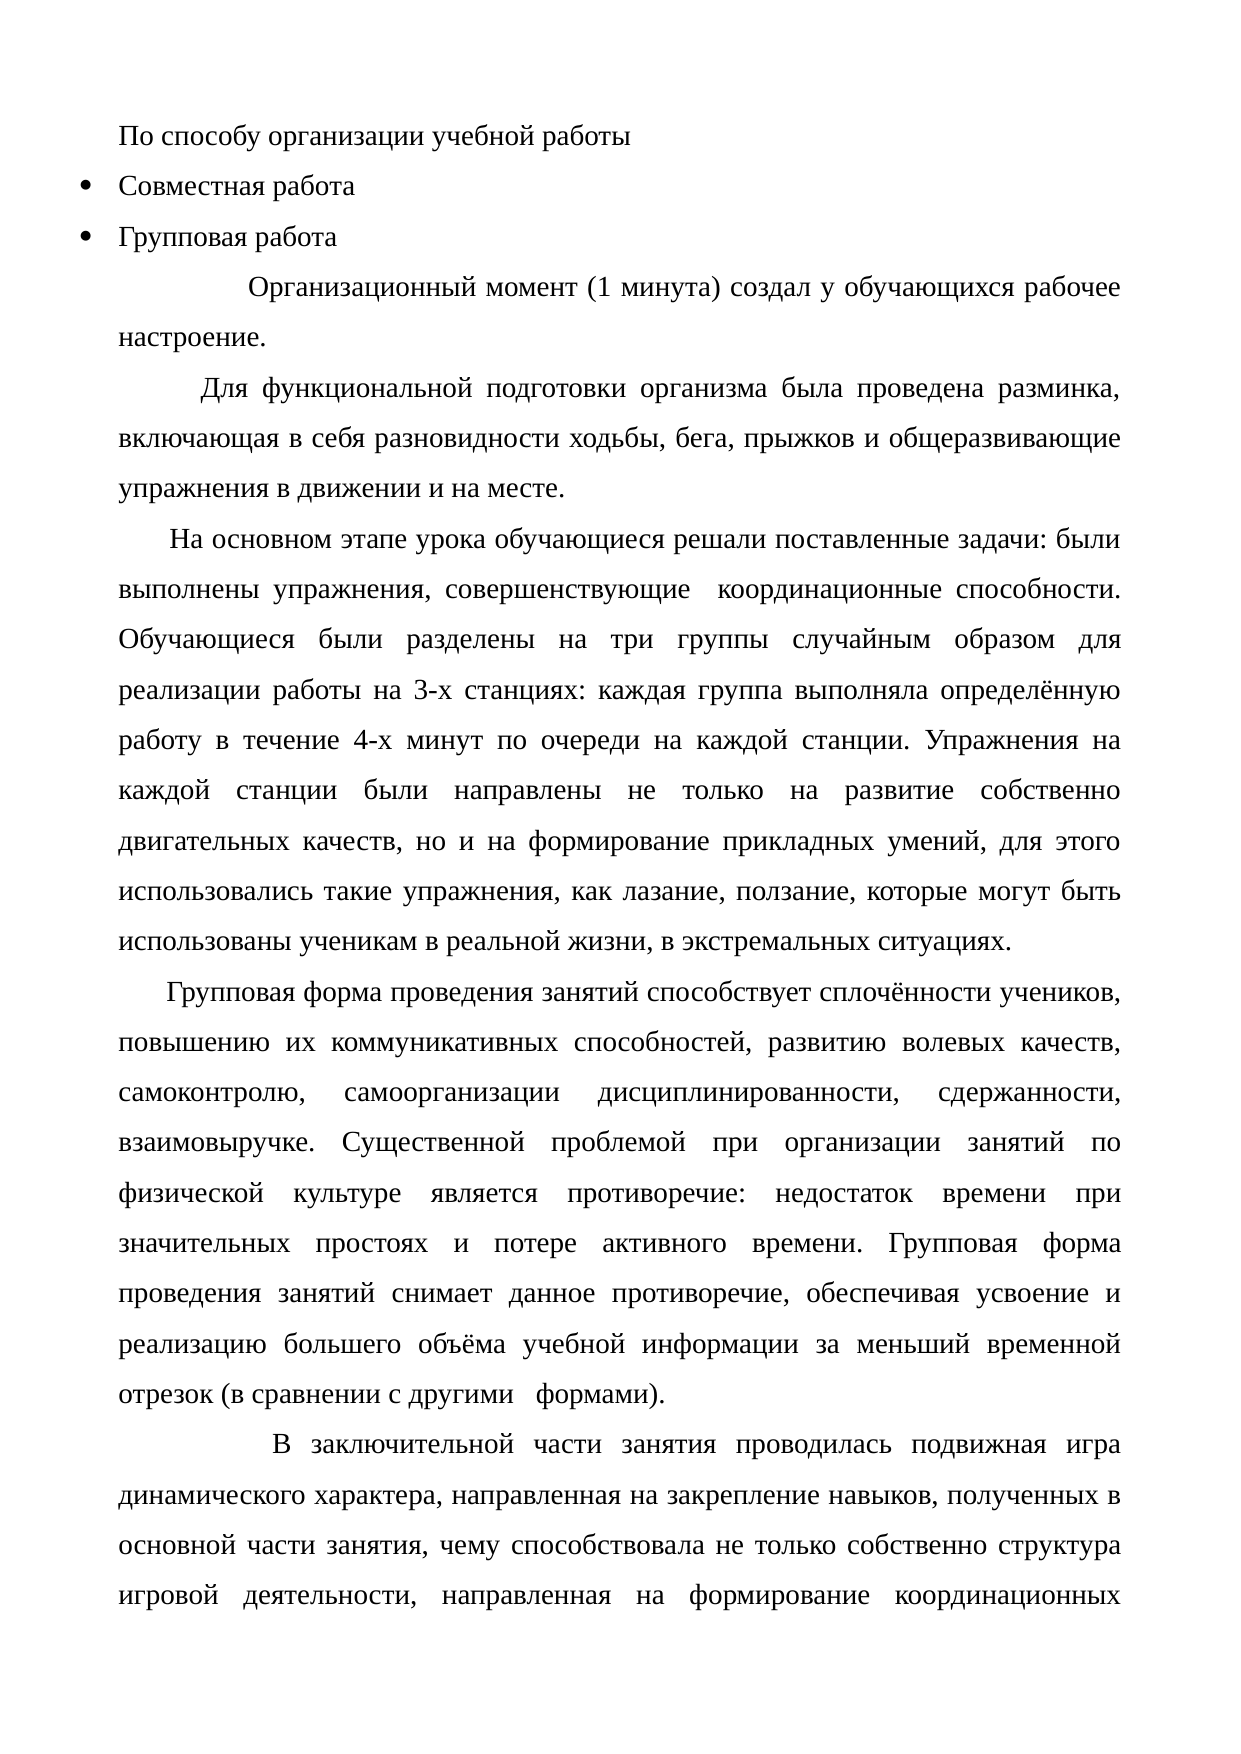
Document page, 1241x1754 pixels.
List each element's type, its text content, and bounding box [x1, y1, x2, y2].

text По способу организации учебной работы [118, 118, 1122, 152]
list Групповая работа [81, 219, 1122, 252]
text Для функциональной подготовки организма была проведена разминка, включающая в себя разновидности ходьбы, бега, прыжков и общеразвивающие упражнения в движении и на месте. [118, 370, 1122, 504]
text На основном этапе урока обучающиеся решали поставленные задачи: были выполнены упражнения, совершенствующие координационные способности. Обучающиеся были разделены на три группы случайным образом для реализации работы на 3-х станциях: каждая группа выполняла определённую работу в течение 4-х минут по очереди на каждой станции. Упражнения на каждой станции были направлены не только на развитие собственно двигательных качеств, но и на формирование прикладных умений, для этого использовались такие упражнения, как лазание, ползание, которые могут быть использованы ученикам в реальной жизни, в экстремальных ситуациях. [118, 521, 1122, 957]
text Групповая форма проведения занятий способствует сплочённости учеников, повышению их коммуникативных способностей, развитию волевых качеств, самоконтролю, самоорганизации дисциплинированности, сдержанности, взаимовыручке. Существенной проблемой при организации занятий по физической культуре является противоречие: недостаток времени при значительных простоях и потере активного времени. Групповая форма проведения занятий снимает данное противоречие, обеспечивая усвоение и реализацию большего объёма учебной информации за меньший временной отрезок (в сравнении с другими формами). [118, 974, 1122, 1410]
list Совместная работа [81, 168, 1122, 202]
text Организационный момент (1 минута) создал у обучающихся рабочее настроение. [118, 269, 1122, 353]
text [118, 1426, 1122, 1611]
